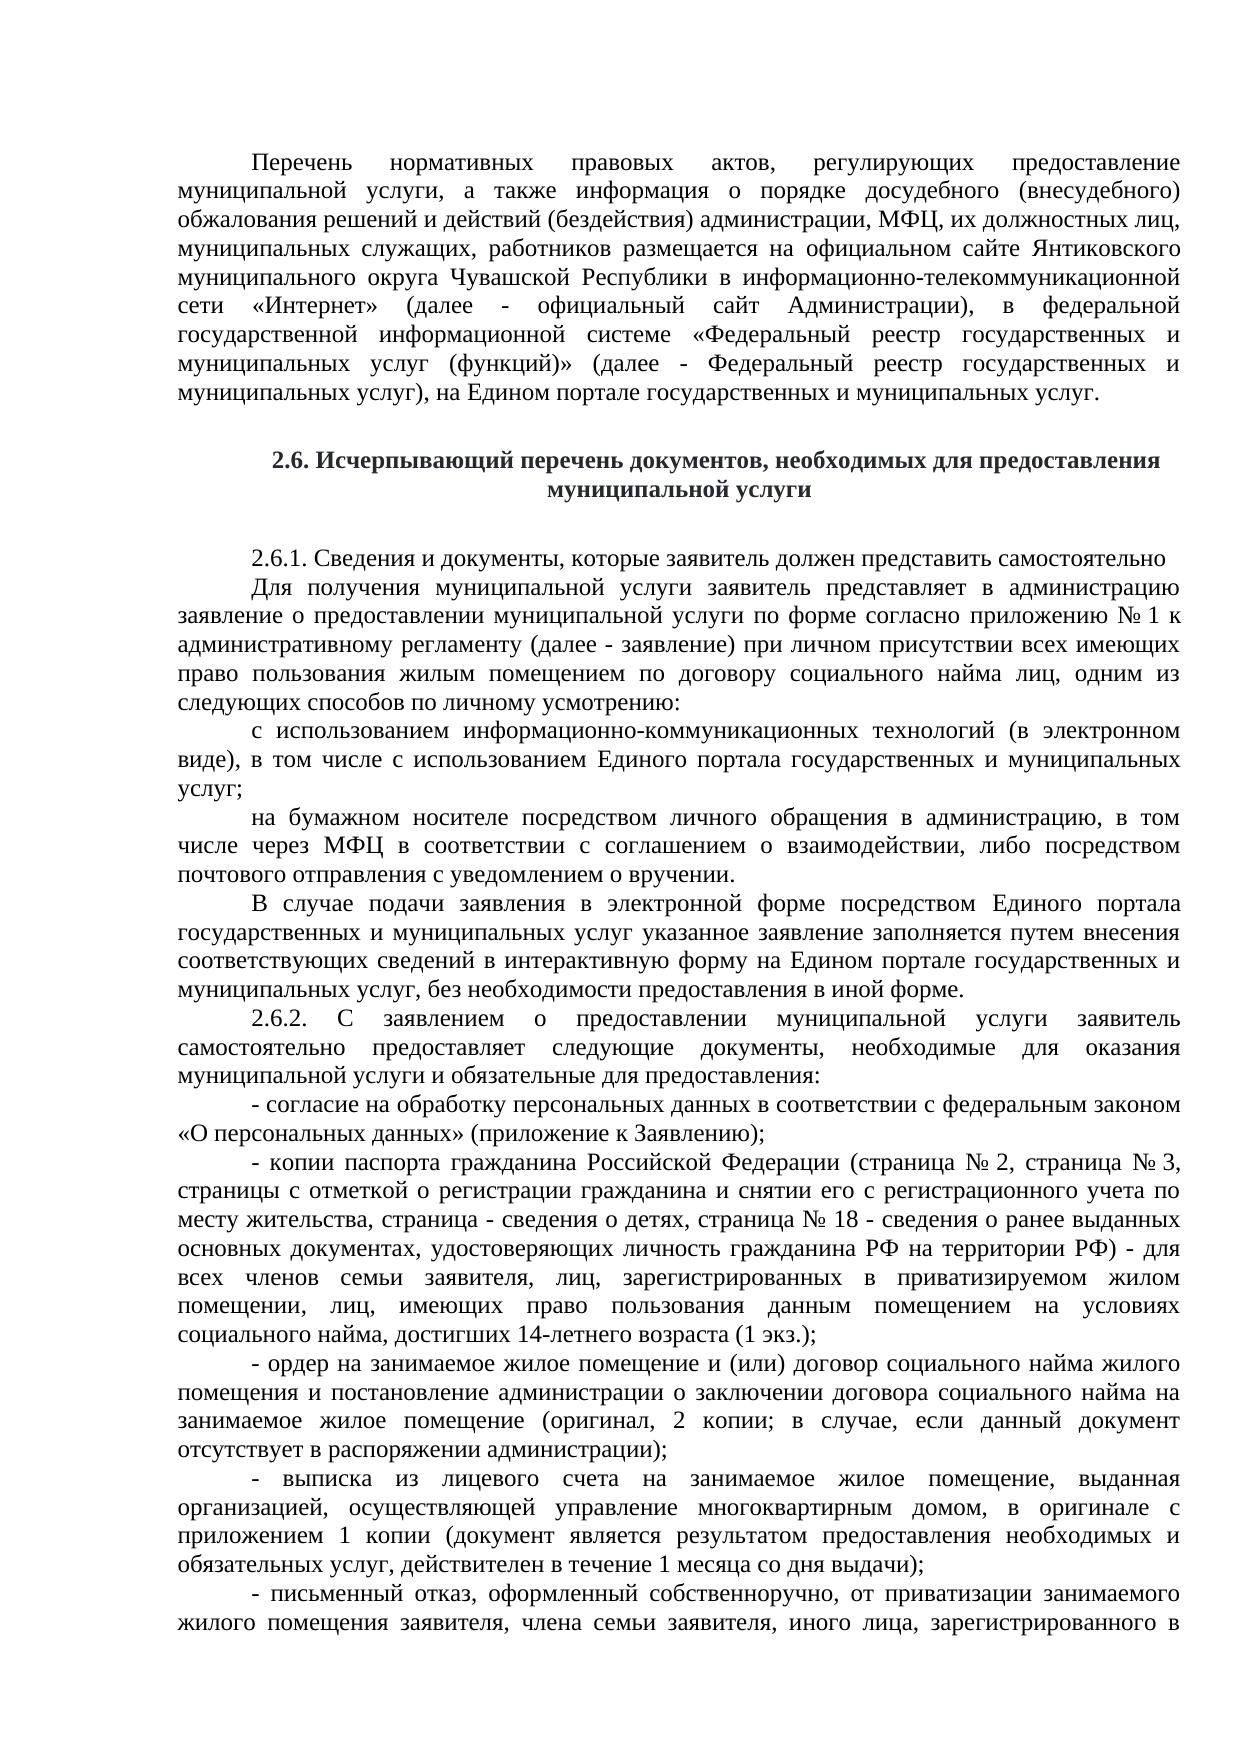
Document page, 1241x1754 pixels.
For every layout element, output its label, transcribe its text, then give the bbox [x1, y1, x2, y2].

text на бумажном носителе посредством личного обращения в администрацию, в том числе через МФЦ в соответствии с соглашением о взаимодействии, либо посредством почтового отправления с уведомлением о вручении. [177, 802, 1181, 888]
text Для получения муниципальной услуги заявитель представляет в администрацию заявление о предоставлении муниципальной услуги по форме согласно приложению № 1 к административному регламенту (далее - заявление) при личном присутствии всех имеющих право пользования жилым помещением по договору социального найма лиц, одним из следующих способов по личному усмотрению: [177, 572, 1181, 716]
text 2.6.2. С заявлением о предоставлении муниципальной услуги заявитель самостоятельно предоставляет следующие документы, необходимые для оказания муниципальной услуги и обязательные для предоставления: [177, 1003, 1181, 1089]
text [177, 1578, 1181, 1636]
text В случае подачи заявления в электронной форме посредством Единого портала государственных и муниципальных услуг указанное заявление заполняется путем внесения соответствующих сведений в интерактивную форму на Едином портале государственных и муниципальных услуг, без необходимости предоставления в иной форме. [177, 888, 1181, 1003]
text 2.6.1. Сведения и документы, которые заявитель должен представить самостоятельно [177, 543, 1181, 572]
text - выписка из лицевого счета на занимаемое жилое помещение, выданная организацией, осуществляющей управление многоквартирным домом, в оригинале с приложением 1 копии (документ является результатом предоставления необходимых и обязательных услуг, действителен в течение 1 месяца со дня выдачи); [177, 1463, 1181, 1578]
text 2.6. Исчерпывающий перечень документов, необходимых для предоставления муниципальной услуги [177, 446, 1181, 503]
text - ордер на занимаемое жилое помещение и (или) договор социального найма жилого помещения и постановление администрации о заключении договора социального найма на занимаемое жилое помещение (оригинал, 2 копии; в случае, если данный документ отсутствует в распоряжении администрации); [177, 1348, 1181, 1463]
text - копии паспорта гражданина Российской Федерации (страница № 2, страница № 3, страницы с отметкой о регистрации гражданина и снятии его с регистрационного учета по месту жительства, страница - сведения о детях, страница № 18 - сведения о ранее выданных основных документах, удостоверяющих личность гражданина РФ на территории РФ) - для всех членов семьи заявителя, лиц, зарегистрированных в приватизируемом жилом помещении, лиц, имеющих право пользования данным помещением на условиях социального найма, достигших 14-летнего возраста (1 экз.); [177, 1147, 1181, 1348]
text Перечень нормативных правовых актов, регулирующих предоставление муниципальной услуги, а также информация о порядке досудебного (внесудебного) обжалования решений и действий (бездействия) администрации, МФЦ, их должностных лиц, муниципальных служащих, работников размещается на официальном сайте Янтиковского муниципального округа Чувашской Республики в информационно-телекоммуникационной сети «Интернет» (далее - официальный сайт Администрации), в федеральной государственной информационной системе «Федеральный реестр государственных и муниципальных услуг (функций)» (далее - Федеральный реестр государственных и муниципальных услуг), на Едином портале государственных и муниципальных услуг. [177, 147, 1181, 406]
text с использованием информационно-коммуникационных технологий (в электронном виде), в том числе с использованием Единого портала государственных и муниципальных услуг; [177, 716, 1181, 802]
text - согласие на обработку персональных данных в соответствии с федеральным законом «О персональных данных» (приложение к Заявлению); [177, 1089, 1181, 1147]
